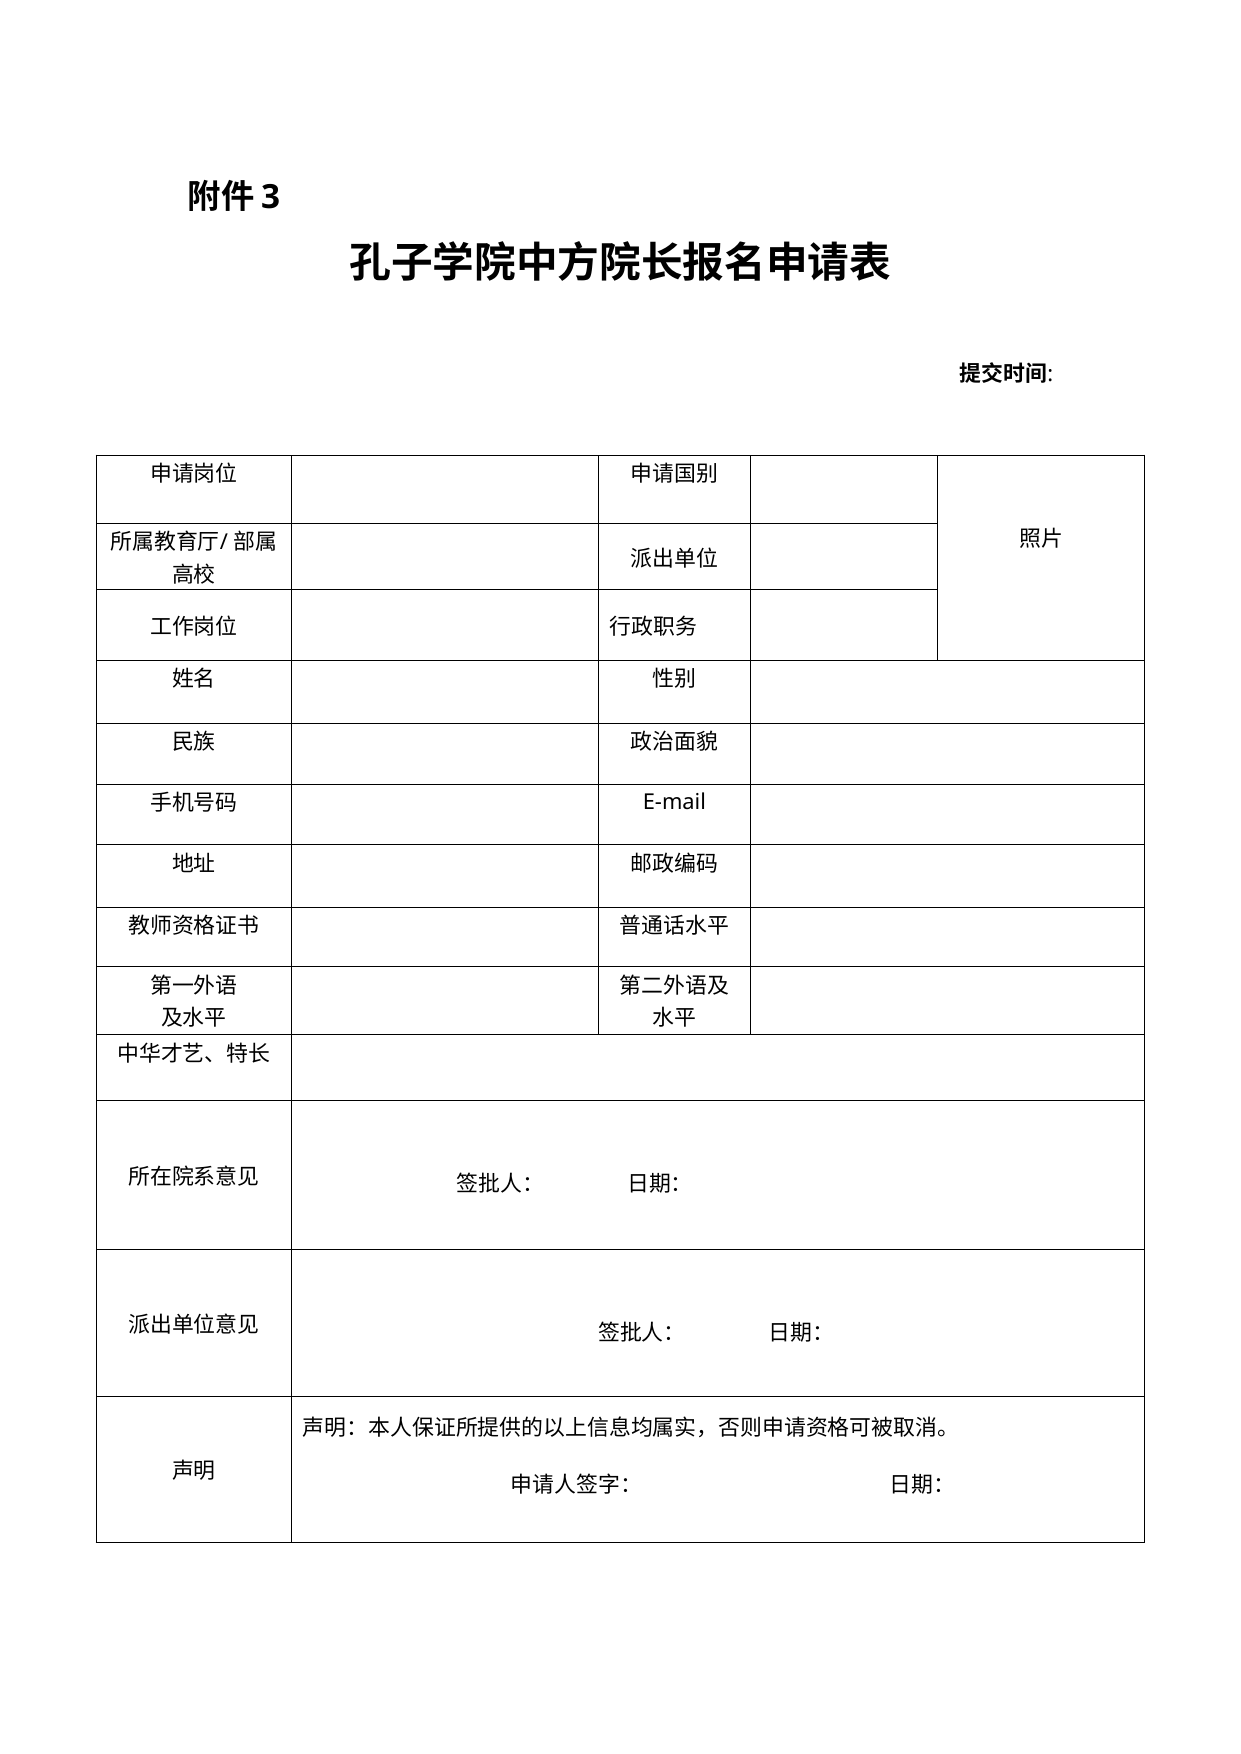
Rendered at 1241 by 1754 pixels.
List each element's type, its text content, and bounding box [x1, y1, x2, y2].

table_cell 声明 [97, 1397, 291, 1542]
table_cell [751, 524, 937, 589]
table_cell [292, 845, 598, 907]
table_header 申请国别 [599, 456, 750, 523]
table_cell [751, 724, 1144, 783]
table_cell 民族 [97, 724, 291, 783]
table_cell 声明：本人保证所提供的以上信息均属实，否则申请资格可被取消。 申请人签字： 日期： [292, 1397, 1144, 1542]
table_cell 派出单位 [599, 524, 750, 589]
table_cell 邮政编码 [599, 845, 750, 907]
table_cell [292, 1035, 1144, 1100]
table_cell [751, 845, 1144, 907]
table_cell 教师资格证书 [97, 908, 291, 966]
table_cell E-mail [599, 785, 750, 844]
table_cell [751, 661, 1144, 722]
table_cell 工作岗位 [97, 590, 291, 660]
table_cell 性别 [599, 661, 750, 722]
table_cell 所在院系意见 [97, 1101, 291, 1249]
table_header [751, 456, 937, 523]
text 提交时间: [187, 357, 1053, 389]
table_cell 行政职务 [599, 590, 750, 660]
table_cell 地址 [97, 845, 291, 907]
table_cell [292, 908, 598, 966]
table_cell [292, 661, 598, 722]
table_cell 中华才艺、特长 [97, 1035, 291, 1100]
table_header [292, 456, 598, 523]
table_cell [292, 724, 598, 783]
table_cell 第一外语 及水平 [97, 967, 291, 1034]
table_cell [292, 967, 598, 1034]
text 附件3 [187, 162, 1053, 227]
table_cell 第二外语及水平 [599, 967, 750, 1034]
table_cell [751, 908, 1144, 966]
table_cell [751, 967, 1144, 1034]
table_cell 派出单位意见 [97, 1250, 291, 1396]
table_cell 签批人： 日期： [292, 1250, 1144, 1396]
table_cell [751, 785, 1144, 844]
table_cell [292, 524, 598, 589]
table_cell [292, 785, 598, 844]
table_cell [292, 590, 598, 660]
text 孔子学院中方院长报名申请表 [187, 227, 1053, 292]
table_header 照片 [938, 456, 1144, 660]
table_cell 所属教育厅/ 部属高校 [97, 524, 291, 589]
table_header 申请岗位 [97, 456, 291, 523]
table_cell 签批人： 日期： [292, 1101, 1144, 1249]
table_cell 手机号码 [97, 785, 291, 844]
table_cell 政治面貌 [599, 724, 750, 783]
table_cell 普通话水平 [599, 908, 750, 966]
table_cell 姓名 [97, 661, 291, 722]
table_cell [751, 590, 937, 660]
